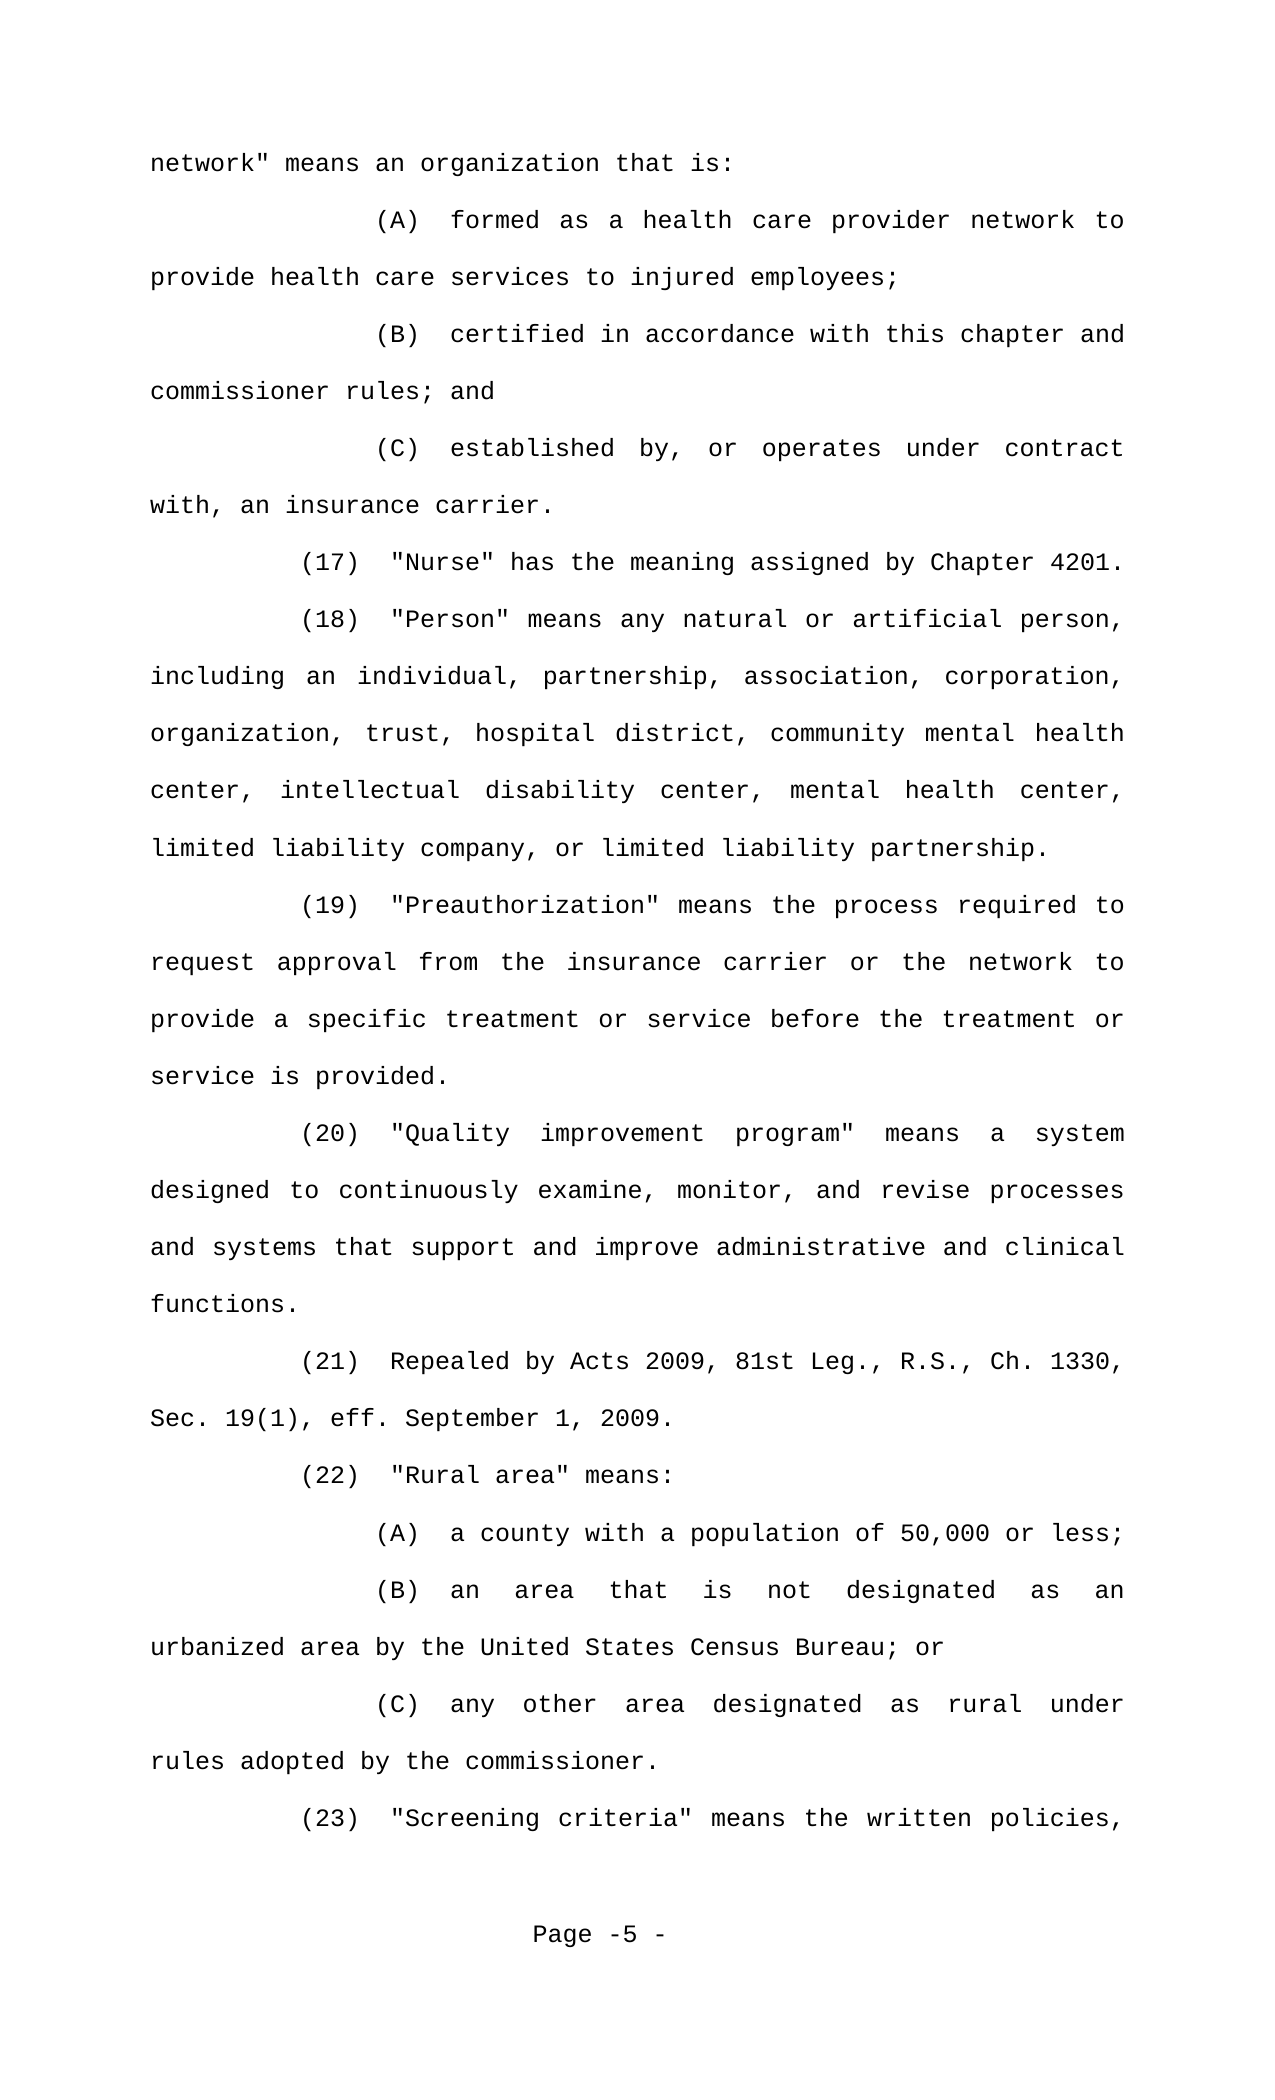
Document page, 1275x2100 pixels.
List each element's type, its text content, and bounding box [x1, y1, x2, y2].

text (A) formed as a health care provider network to provide health care services to injured employees; [150, 207, 1125, 293]
text (18) "Person" means any natural or artificial person, including an individual, partnership, association, corporation, organization, trust, hospital district, community mental health center, intellectual disability center, mental health center, limited liability company, or limited liability partnership. [150, 607, 1125, 863]
text (B) an area that is not designated as an urbanized area by the United States Census Bureau; or [150, 1577, 1125, 1663]
text (C) any other area designated as rural under rules adopted by the commissioner. [150, 1691, 1125, 1777]
text (20) "Quality improvement program" means a system designed to continuously examine, monitor, and revise processes and systems that support and improve administrative and clinical functions. [150, 1120, 1125, 1320]
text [150, 150, 1125, 178]
text (22) "Rural area" means: [150, 1463, 1125, 1491]
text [150, 1805, 1125, 1834]
text (B) certified in accordance with this chapter and commissioner rules; and [150, 321, 1125, 407]
text (21) Repealed by Acts 2009, 81st Leg., R.S., Ch. 1330, Sec. 19(1), eff. September 1, 2009. [150, 1349, 1125, 1434]
text (A) a county with a population of 50,000 or less; [150, 1520, 1125, 1548]
text (C) established by, or operates under contract with, an insurance carrier. [150, 435, 1125, 521]
text (19) "Preauthorization" means the process required to request approval from the insurance carrier or the network to provide a specific treatment or service before the treatment or service is provided. [150, 892, 1125, 1092]
text (17) "Nurse" has the meaning assigned by Chapter 4201. [150, 549, 1125, 578]
